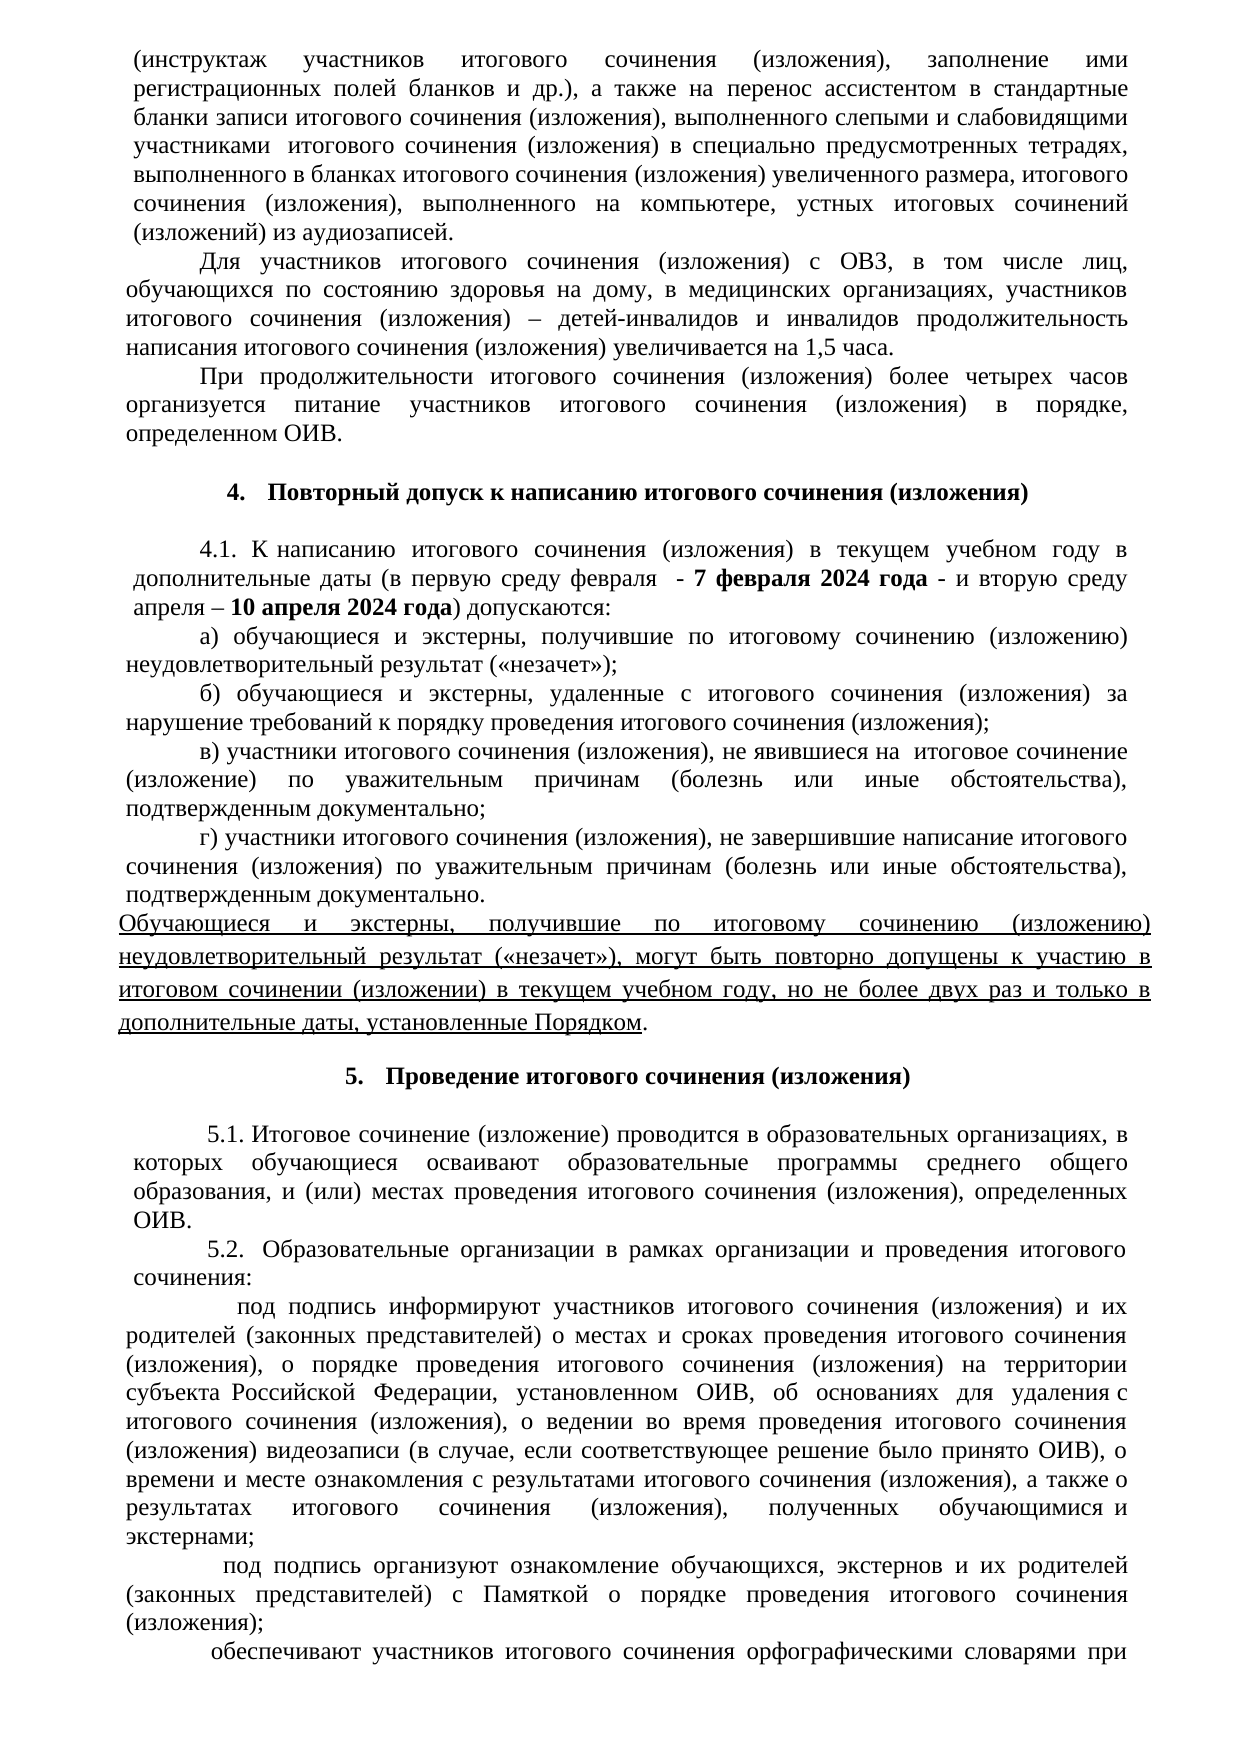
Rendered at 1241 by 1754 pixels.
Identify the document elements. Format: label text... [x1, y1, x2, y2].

text Обучающиеся и экстерны, получившие по итоговому сочинению (изложению) неудовлетворительный результат («незачет»), могут быть повторно допущены к участию в итоговом сочинении (изложении) в текущем учебном году, но не более двух раз и только в дополнительные даты, установленные Порядком. [118, 908, 1152, 966]
text а) обучающиеся и экстерны, получившие по итоговому сочинению (изложению) неудовлетворительный результат («незачет»); [126, 621, 1128, 678]
text б) обучающиеся и экстерны, удаленные с итогового сочинения (изложения) за нарушение требований к порядку проведения итогового сочинения (изложения); [126, 678, 1128, 736]
list Проведение итогового сочинения (изложения) [103, 1061, 1152, 1090]
text Для участников итогового сочинения (изложения) с ОВЗ, в том числе лиц, обучающихся по состоянию здоровья на дому, в медицинских организациях, участников итогового сочинения (изложения) – детей-инвалидов и инвалидов продолжительность написания итогового сочинения (изложения) увеличивается на 1,5 часа. [126, 246, 1128, 361]
text Обучающиеся и экстерны, получившие по итоговому сочинению (изложению) неудовлетворительный результат («незачет»), могут быть повторно допущены к участию в итоговом сочинении (изложении) в текущем учебном году, но не более двух раз и только в дополнительные даты, установленные Порядком. [118, 967, 1152, 1036]
text под подпись информируют участников итогового сочинения (изложения) и их родителей (законных представителей) о местах и сроках проведения итогового сочинения (изложения), о порядке проведения итогового сочинения (изложения) на территории субъекта Российской Федерации, установленном ОИВ, об основаниях для удаления с итогового сочинения (изложения), о ведении во время проведения итогового сочинения (изложения) видеозаписи (в случае, если соответствующее решение было принято ОИВ), о времени и месте ознакомления с результатами итогового сочинения (изложения), а также о результатах итогового сочинения (изложения), полученных обучающимися и экстернами; [126, 1291, 1128, 1550]
list Образовательные организации в рамках организации и проведения итогового сочинения: [133, 1234, 1127, 1291]
list К написанию итогового сочинения (изложения) в текущем учебном году в дополнительные даты (в первую среду февраля - 7 февраля 2024 года - и вторую среду апреля – 10 апреля 2024 года) допускаются: [133, 534, 1128, 621]
text под подпись организуют ознакомление обучающихся, экстернов и их родителей (законных представителей) с Памяткой о порядке проведения итогового сочинения (изложения); [126, 1550, 1128, 1636]
text г) участники итогового сочинения (изложения), не завершившие написание итогового сочинения (изложения) по уважительным причинам (болезнь или иные обстоятельства), подтвержденным документально. [126, 822, 1127, 908]
list Итоговое сочинение (изложение) проводится в образовательных организациях, в которых обучающиеся осваивают образовательные программы среднего общего образования, и (или) местах проведения итогового сочинения (изложения), определенных ОИВ. [133, 1119, 1128, 1234]
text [126, 1636, 1128, 1665]
subtitle Повторный допуск к написанию итогового сочинения (изложения) [103, 477, 1152, 505]
text в) участники итогового сочинения (изложения), не явившиеся на итоговое сочинение (изложение) по уважительным причинам (болезнь или иные обстоятельства), подтвержденным документально; [126, 736, 1128, 822]
text При продолжительности итогового сочинения (изложения) более четырех часов организуется питание участников итогового сочинения (изложения) в порядке, определенном ОИВ. [126, 361, 1128, 447]
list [133, 44, 1128, 246]
